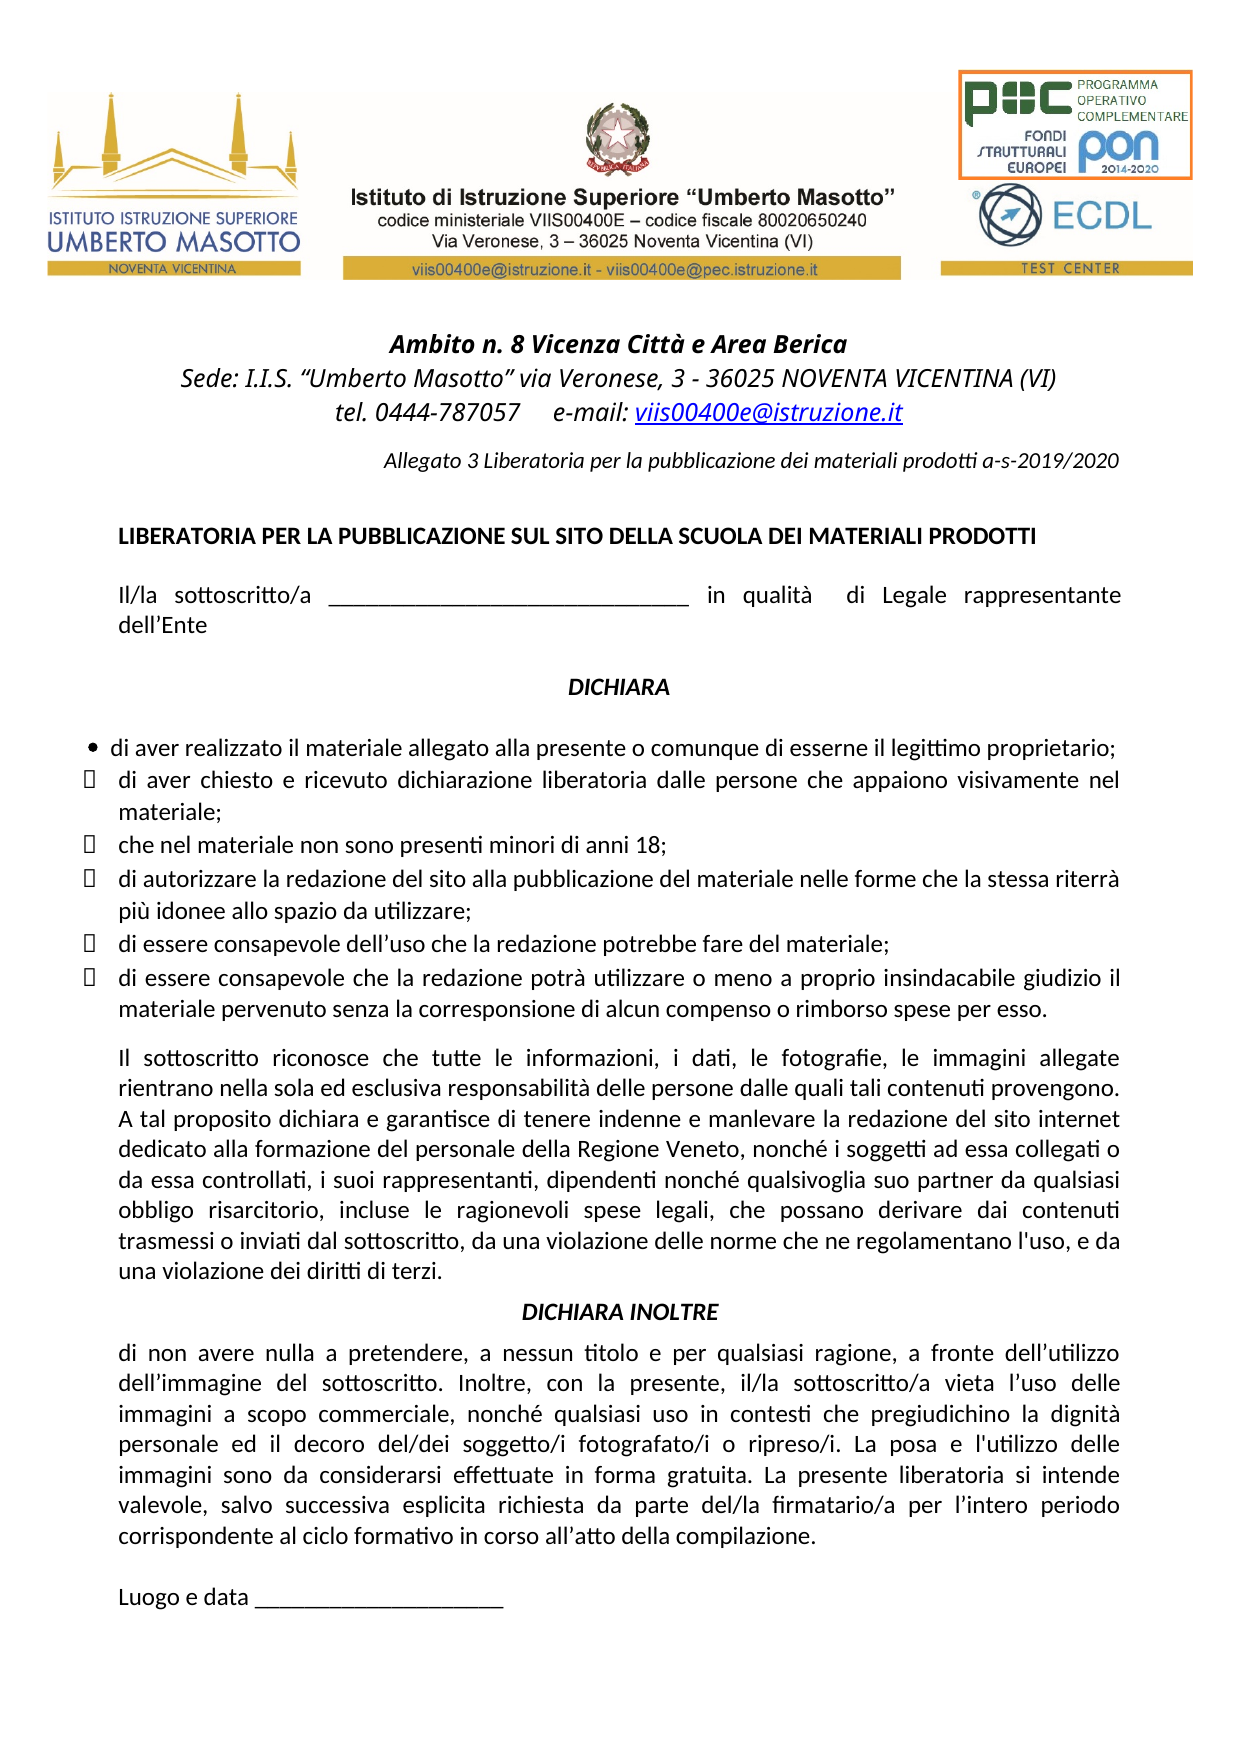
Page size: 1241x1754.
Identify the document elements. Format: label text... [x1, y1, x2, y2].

list che nel materiale non sono presenti minori di anni 18; [118, 827, 1122, 861]
list di autorizzare la redazione del sito alla pubblicazione del materiale nelle forme che la stessa riterrà più idonee allo spazio da utilizzare; [82, 861, 1122, 925]
text Allegato 3 Liberatoria per la pubblicazione dei materiali prodotti a-s-2019/2020 [118, 446, 1122, 474]
text Ambito n. 8 Vicenza Città e Area Berica [118, 326, 1122, 360]
text Il sottoscritto riconosce che tutte le informazioni, i dati, le fotografie, le immagini allegate rientrano nella sola ed esclusiva responsabilità delle persone dalle quali tali contenuti provengono. A tal proposito dichiara e garantisce di tenere indenne e manlevare la redazione del sito internet dedicato alla formazione del personale della Regione Veneto, nonché i soggetti ad essa collegati o da essa controllati, i suoi rappresentanti, dipendenti nonché qualsivoglia suo partner da qualsiasi obbligo risarcitorio, incluse le ragionevoli spese legali, che possano derivare dai contenuti trasmessi o inviati dal sottoscritto, da una violazione delle norme che ne regolamentano l'uso, e da una violazione dei diritti di terzi. [118, 1042, 1122, 1286]
text DICHIARA [118, 671, 1122, 701]
text LIBERATORIA PER LA PUBBLICAZIONE SUL SITO DELLA SCUOLA DEI MATERIALI PRODOTTI [118, 520, 1122, 550]
list di essere consapevole che la redazione potrà utilizzare o meno a proprio insindacabile giudizio il materiale pervenuto senza la corresponsione di alcun compenso o rimborso spese per esso. [82, 959, 1122, 1024]
picture [47, 69, 1193, 280]
text DICHIARA INOLTRE [118, 1296, 1122, 1327]
text Il/la sottoscritto/a _____________________________ in qualità di Legale rappresentante dell’Ente [118, 579, 1122, 640]
list di essere consapevole dell’uso che la redazione potrebbe fare del materiale; [118, 925, 1122, 959]
text di aver realizzato il materiale allegato alla presente o comunque di esserne il legittimo proprietario; [88, 732, 1122, 762]
text di non avere nulla a pretendere, a nessun titolo e per qualsiasi ragione, a fronte dell’utilizzo dell’immagine del sottoscritto. Inoltre, con la presente, il/la sottoscritto/a vieta l’uso delle immagini a scopo commerciale, nonché qualsiasi uso in contesti che pregiudichino la dignità personale ed il decoro del/dei soggetto/i fotografato/i o ripreso/i. La posa e l'utilizzo delle immagini sono da considerarsi effettuate in forma gratuita. La presente liberatoria si intende valevole, salvo successiva esplicita richiesta da parte del/la firmatario/a per l’intero periodo corrispondente al ciclo formativo in corso all’atto della compilazione. [118, 1337, 1122, 1551]
text tel. 0444-787057 e-mail: viis00400e@istruzione.it [118, 394, 1122, 428]
text Sede: I.I.S. “Umberto Masotto” via Veronese, 3 - 36025 NOVENTA VICENTINA (VI) [118, 360, 1122, 394]
list di aver chiesto e ricevuto dichiarazione liberatoria dalle persone che appaiono visivamente nel materiale; [82, 762, 1122, 827]
text Luogo e data ____________________ [118, 1581, 1122, 1612]
